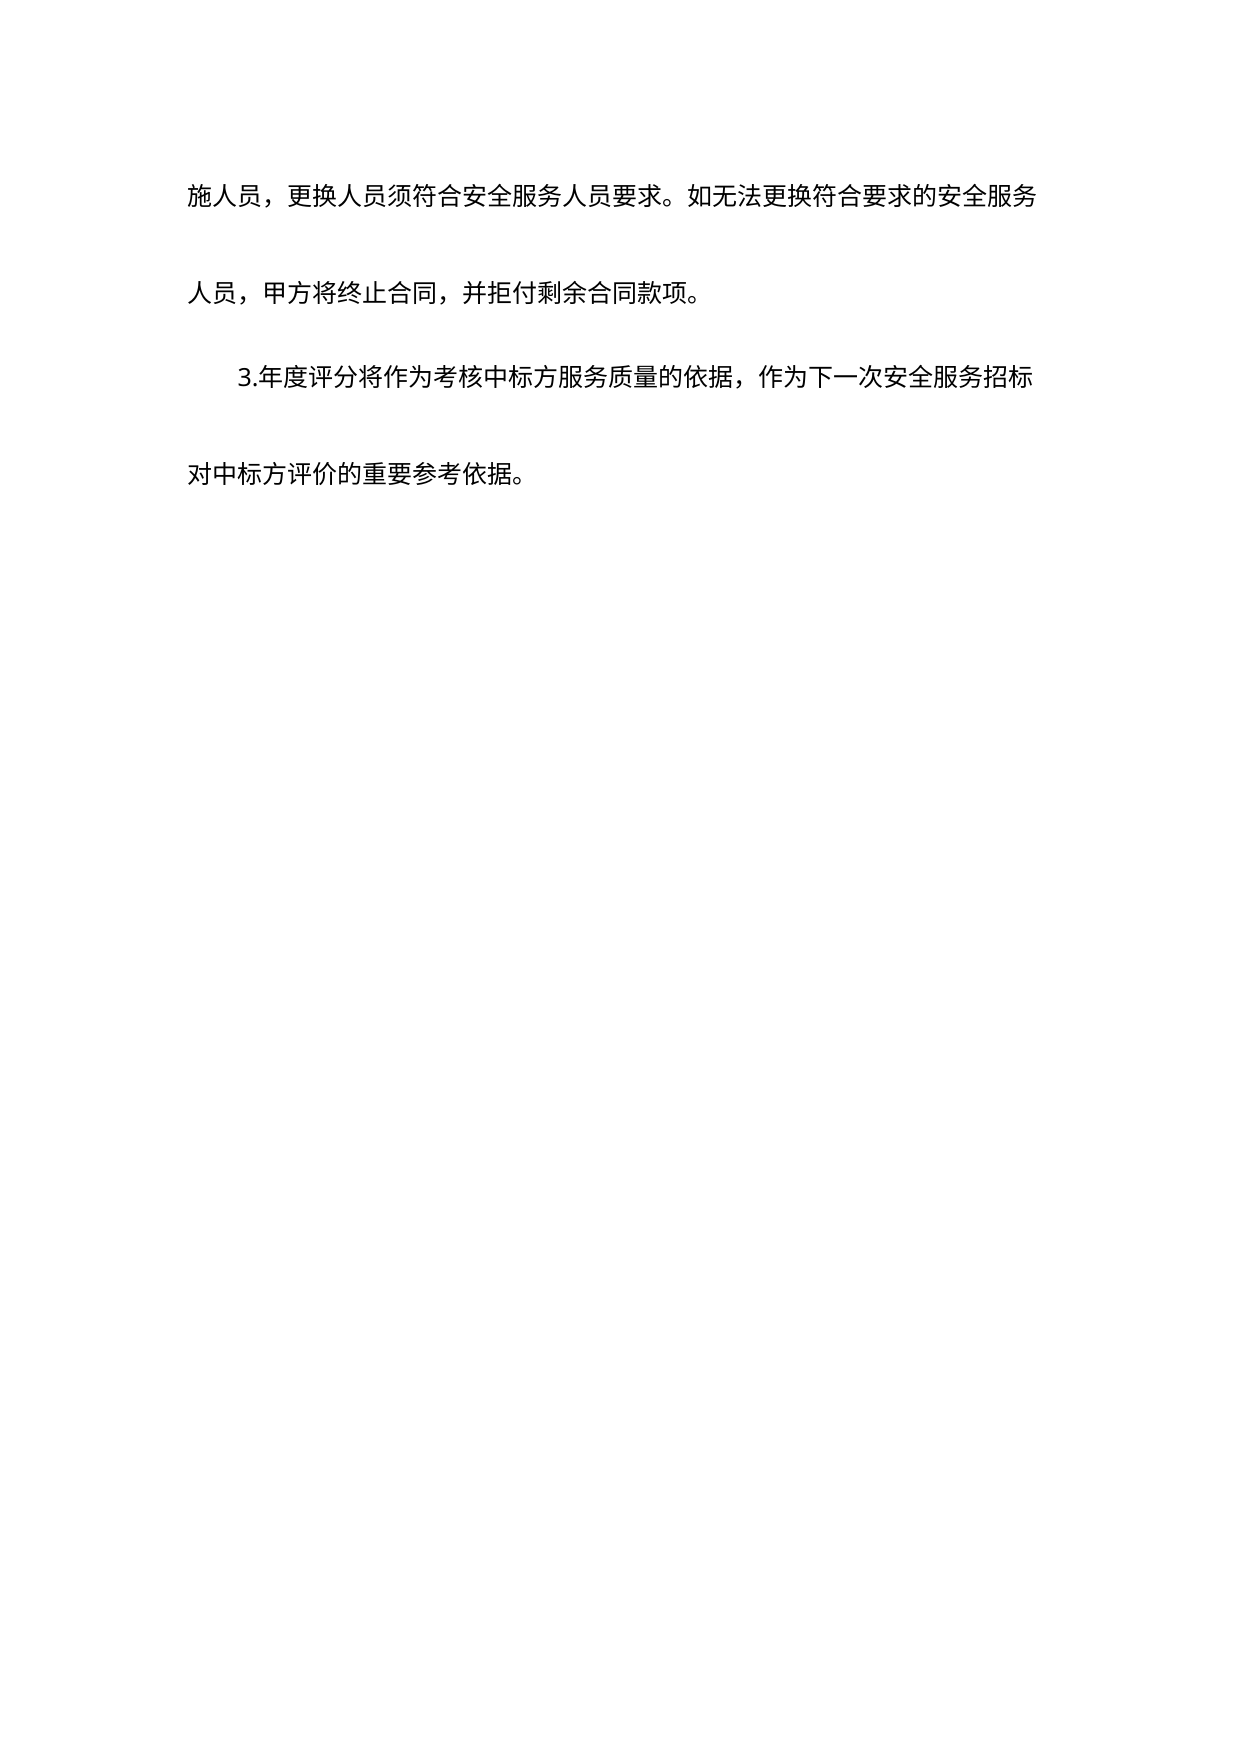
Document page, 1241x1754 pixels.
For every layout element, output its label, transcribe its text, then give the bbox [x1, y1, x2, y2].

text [187, 162, 1053, 324]
text 3.年度评分将作为考核中标方服务质量的依据，作为下一次安全服务招标对中标方评价的重要参考依据。 [187, 343, 1053, 505]
